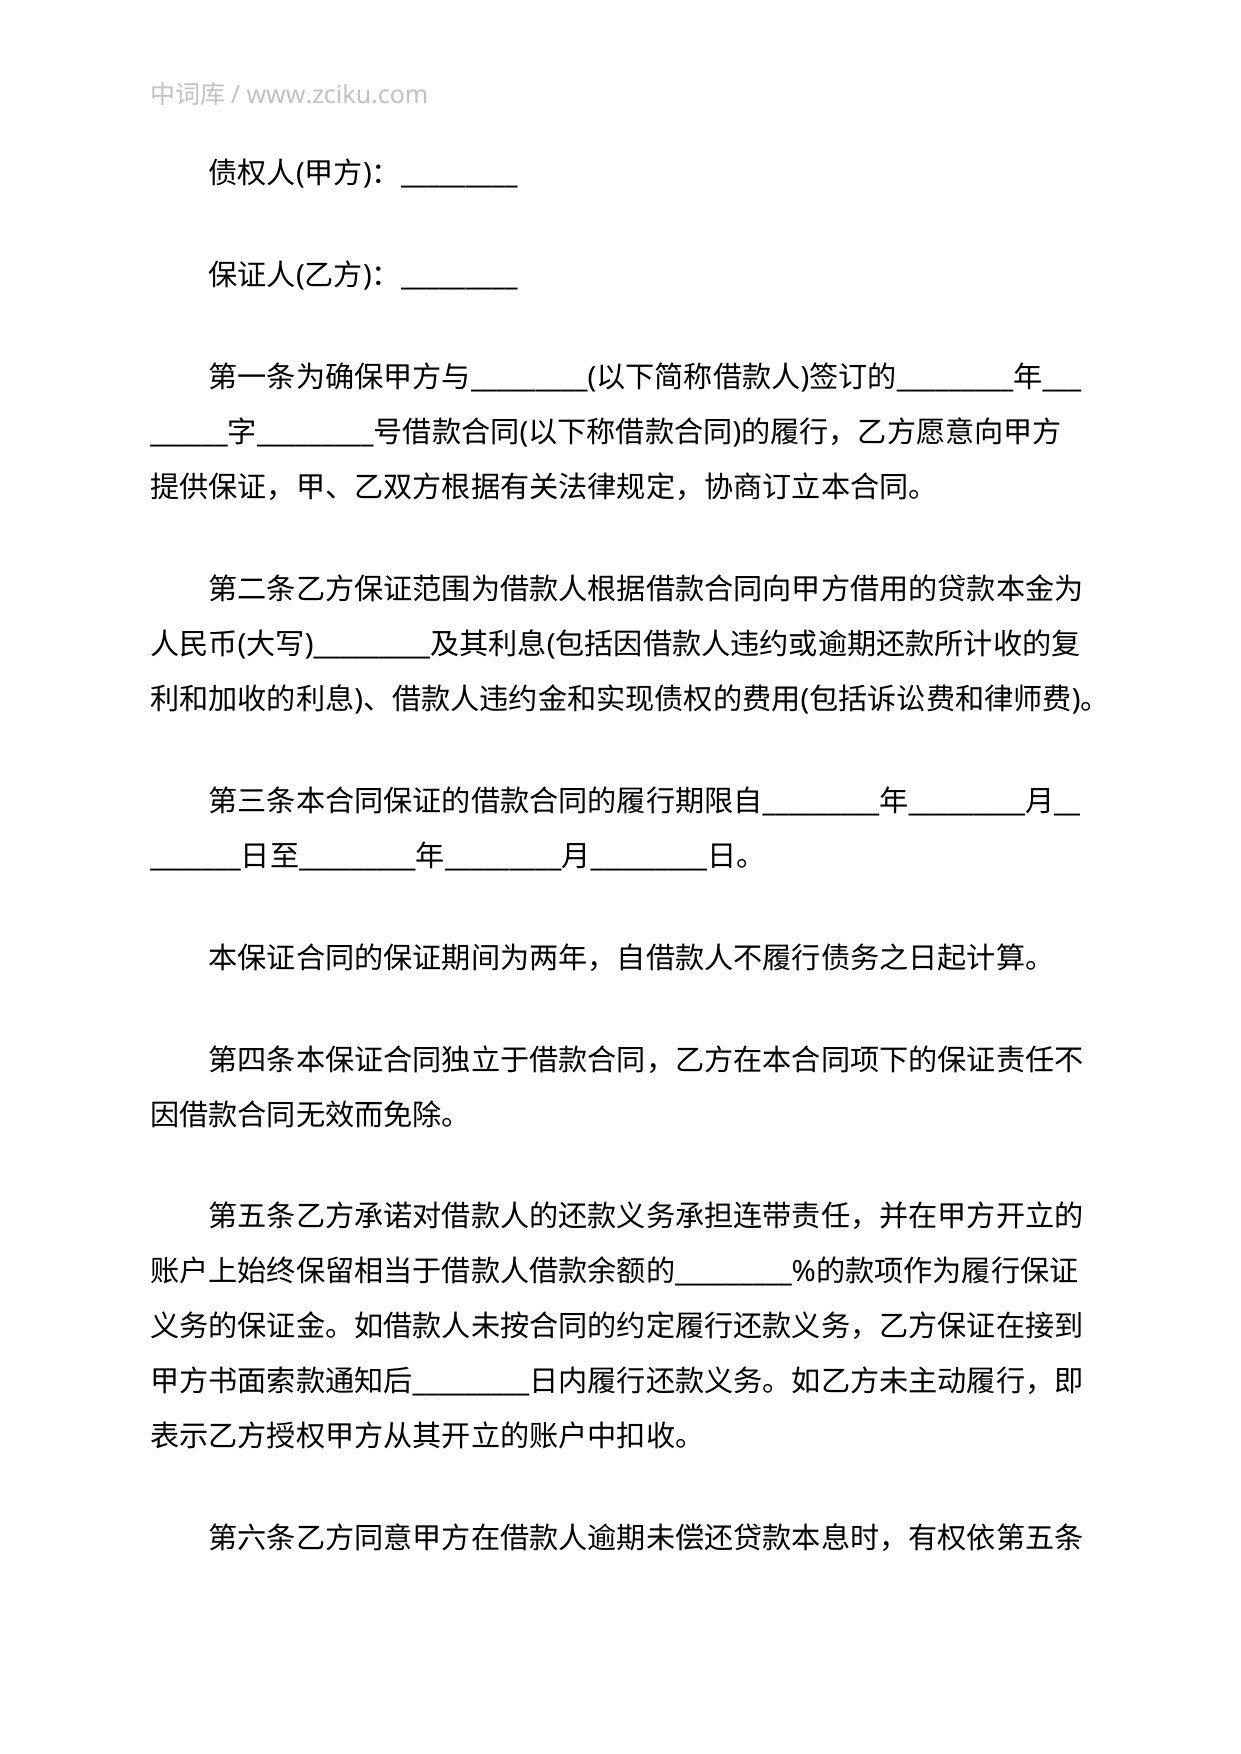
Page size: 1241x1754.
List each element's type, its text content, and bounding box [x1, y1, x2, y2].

text 第二条乙方保证范围为借款人根据借款合同向甲方借用的贷款本金为人民币(大写)_________及其利息(包括因借款人违约或逾期还款所计收的复利和加收的利息)、借款人违约金和实现债权的费用(包括诉讼费和律师费)。 [150, 566, 1090, 718]
text 债权人(甲方)：_________ [150, 150, 1090, 192]
text 保证人(乙方)：_________ [150, 252, 1090, 294]
text 第五条乙方承诺对借款人的还款义务承担连带责任，并在甲方开立的账户上始终保留相当于借款人借款余额的_________%的款项作为履行保证义务的保证金。如借款人未按合同的约定履行还款义务，乙方保证在接到甲方书面索款通知后_________日内履行还款义务。如乙方未主动履行，即表示乙方授权甲方从其开立的账户中扣收。 [150, 1193, 1090, 1455]
text 第三条本合同保证的借款合同的履行期限自_________年_________月_________日至_________年_________月_________日。 [150, 778, 1090, 875]
text 第一条为确保甲方与_________(以下简称借款人)签订的_________年_________字_________号借款合同(以下称借款合同)的履行，乙方愿意向甲方提供保证，甲、乙双方根据有关法律规定，协商订立本合同。 [150, 354, 1090, 506]
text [150, 1514, 1090, 1557]
text 本保证合同的保证期间为两年，自借款人不履行债务之日起计算。 [150, 934, 1090, 977]
text 第四条本保证合同独立于借款合同，乙方在本合同项下的保证责任不因借款合同无效而免除。 [150, 1036, 1090, 1133]
